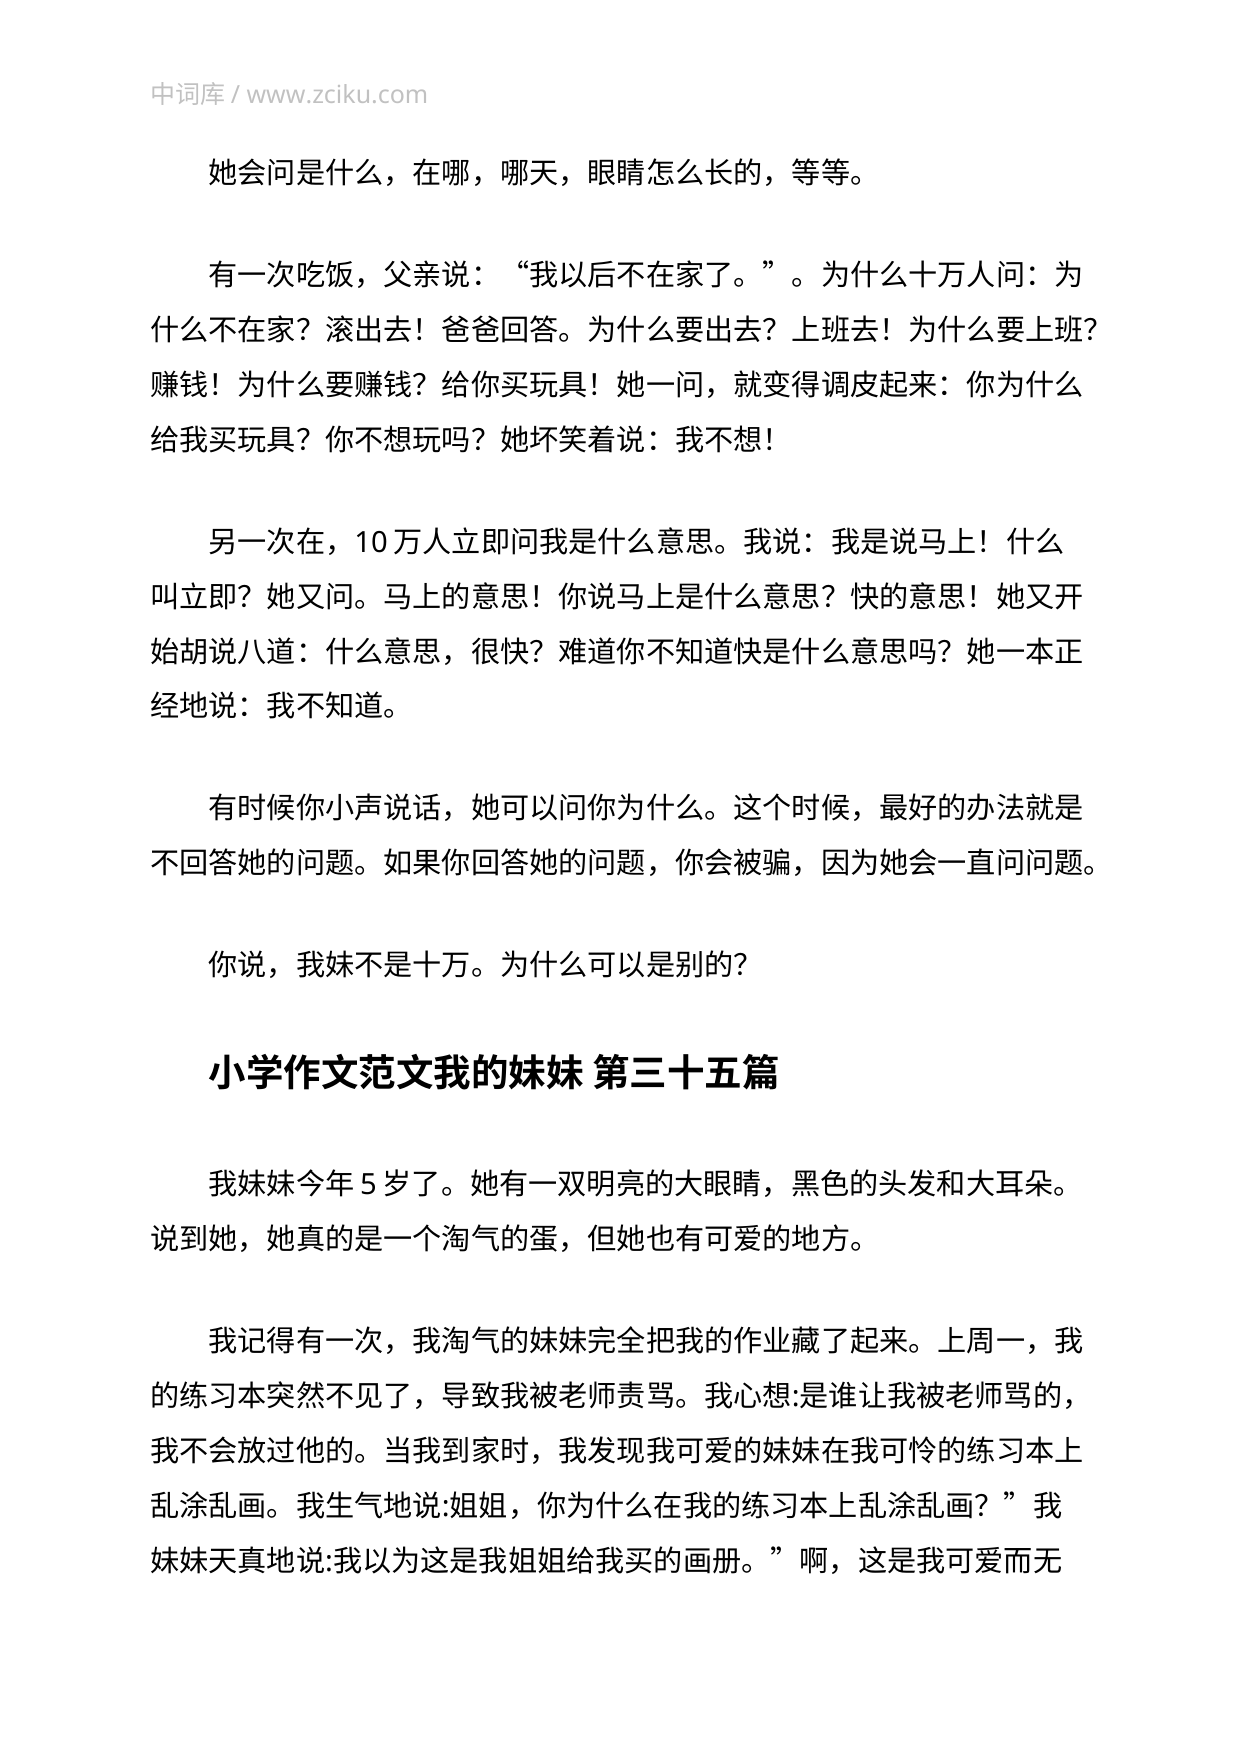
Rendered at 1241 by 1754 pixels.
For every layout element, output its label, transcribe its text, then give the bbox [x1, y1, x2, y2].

text 有时候你小声说话，她可以问你为什么。这个时候，最好的办法就是不回答她的问题。如果你回答她的问题，你会被骗，因为她会一直问问题。 [150, 785, 1090, 882]
text 你说，我妹不是十万。为什么可以是别的？ [150, 941, 1090, 984]
text 有一次吃饭，父亲说：“我以后不在家了。”。为什么十万人问：为什么不在家？滚出去！爸爸回答。为什么要出去？上班去！为什么要上班？赚钱！为什么要赚钱？给你买玩具！她一问，就变得调皮起来：你为什么给我买玩具？你不想玩吗？她坏笑着说：我不想！ [150, 252, 1090, 459]
text 小学作文范文我的妹妹 第三十五篇 [150, 1043, 1090, 1097]
text 她会问是什么，在哪，哪天，眼睛怎么长的，等等。 [150, 150, 1090, 192]
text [150, 1317, 1090, 1579]
text 我妹妹今年5岁了。她有一双明亮的大眼睛，黑色的头发和大耳朵。说到她，她真的是一个淘气的蛋，但她也有可爱的地方。 [150, 1161, 1090, 1258]
text 另一次在，10万人立即问我是什么意思。我说：我是说马上！什么叫立即？她又问。马上的意思！你说马上是什么意思？快的意思！她又开始胡说八道：什么意思，很快？难道你不知道快是什么意思吗？她一本正经地说：我不知道。 [150, 518, 1090, 725]
